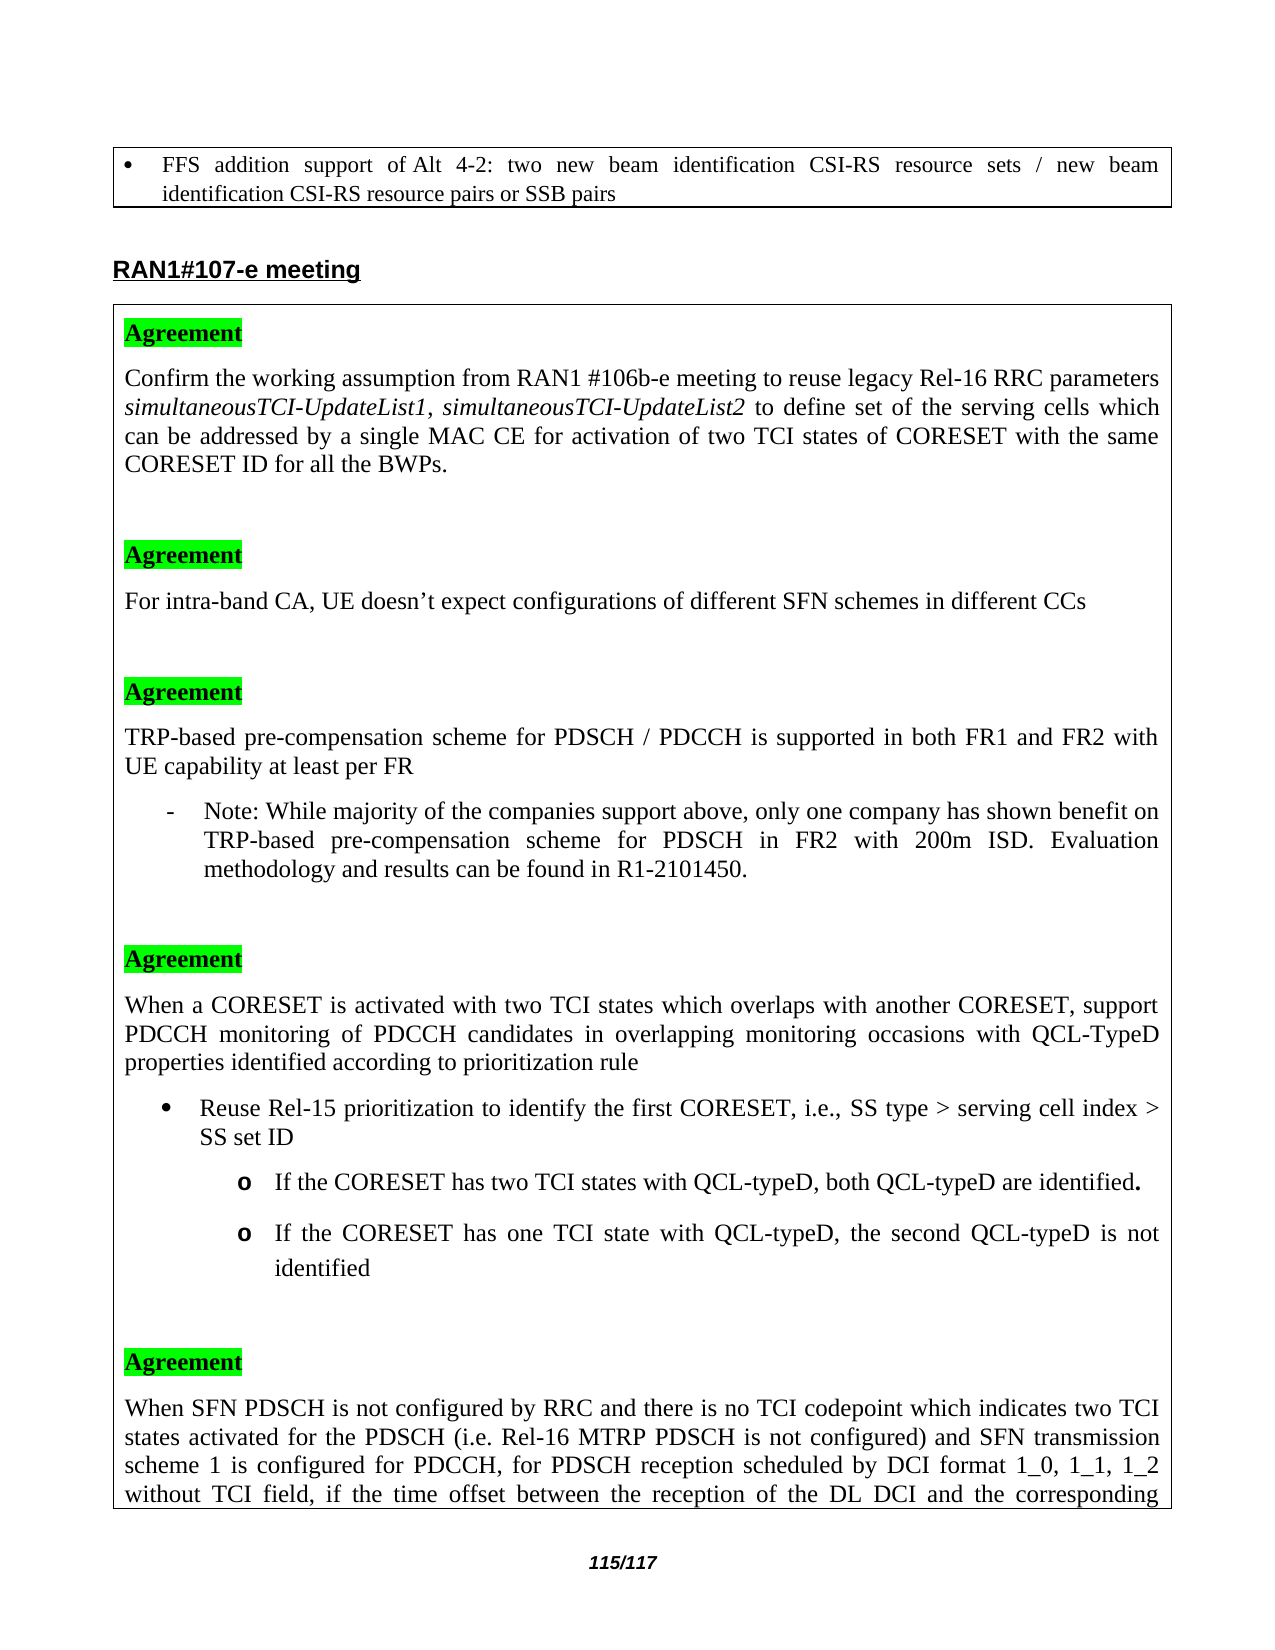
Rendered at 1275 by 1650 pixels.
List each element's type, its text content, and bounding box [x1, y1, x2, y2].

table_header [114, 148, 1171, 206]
subtitle RAN1#107-e meeting [112, 254, 1172, 283]
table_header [114, 305, 1171, 1508]
